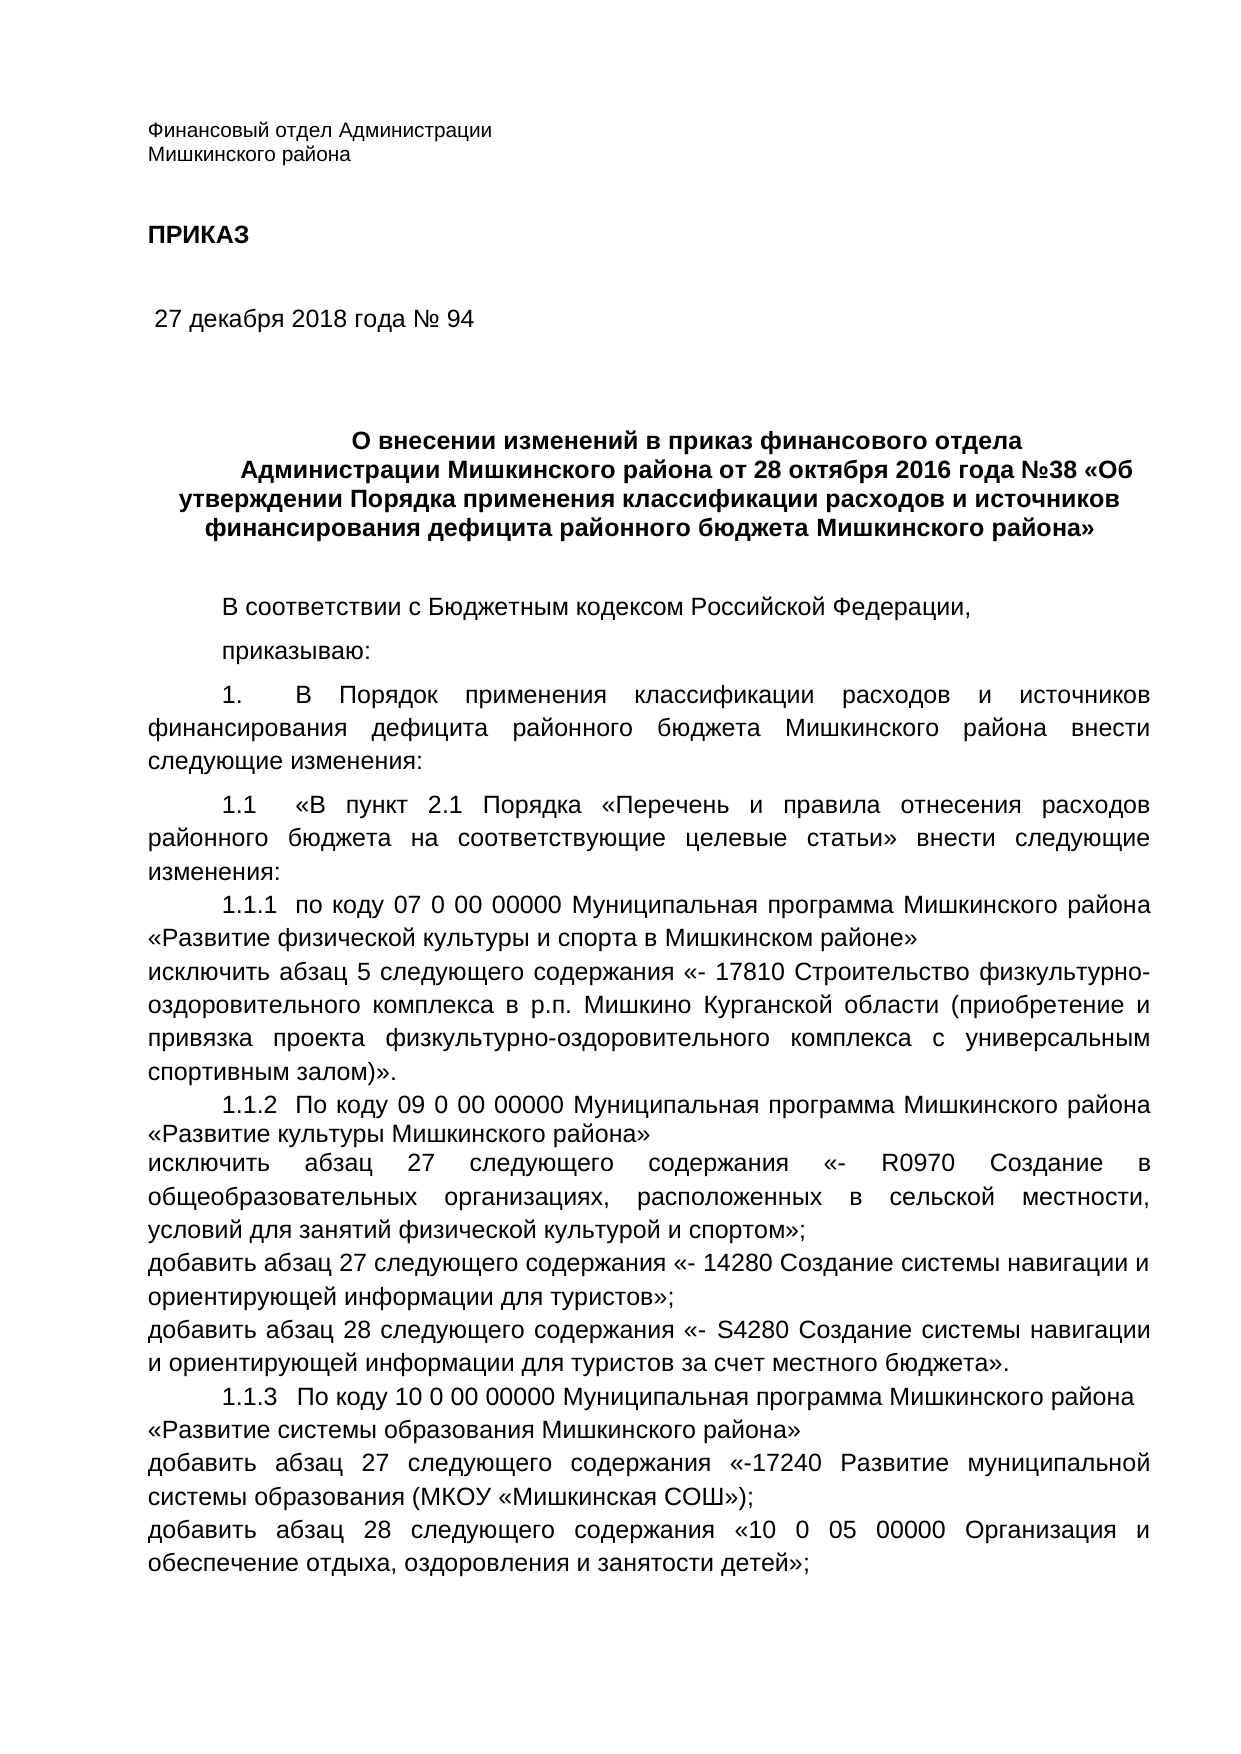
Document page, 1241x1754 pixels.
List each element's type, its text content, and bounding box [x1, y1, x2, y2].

text добавить абзац 27 следующего содержания «-17240 Развитие муниципальной системы образования (МКОУ «Мишкинская СОШ»); [148, 1448, 1152, 1510]
text Финансовый отдел Администрации [148, 118, 1152, 142]
list по коду 07 0 00 00000 Муниципальная программа Мишкинского района «Развитие физической культуры и спорта в Мишкинском районе» [148, 890, 1152, 952]
text добавить абзац 27 следующего содержания «- 14280 Создание системы навигации и ориентирующей информации для туристов»; [148, 1248, 1152, 1310]
subtitle ПРИКАЗ [148, 220, 1152, 249]
list «В пункт 2.1 Порядка «Перечень и правила отнесения расходов районного бюджета на соответствующие целевые статьи» внести следующие изменения: [148, 790, 1152, 886]
text «Развитие системы образования Мишкинского района» [148, 1415, 1152, 1444]
list По коду 09 0 00 00000 Муниципальная программа Мишкинского района «Развитие культуры Мишкинского района» [148, 1090, 1152, 1148]
list По коду 10 0 00 00000 Муниципальная программа Мишкинского района [222, 1381, 1152, 1410]
text В соответствии с Бюджетным кодексом Российской Федерации, [148, 592, 1152, 621]
text Мишкинского района [148, 142, 1152, 166]
text Администрации Мишкинского района от 28 октября 2016 года №38 «Об утверждении Порядка применения классификации расходов и источников финансирования дефицита районного бюджета Мишкинского района» [148, 455, 1152, 542]
text 27 декабря 2018 года № 94 [148, 304, 1152, 333]
text О внесении изменений в приказ финансового отдела [148, 426, 1152, 455]
list В Порядок применения классификации расходов и источников финансирования дефицита районного бюджета Мишкинского района внести следующие изменения: [148, 679, 1152, 775]
text приказываю: [148, 636, 1152, 665]
text добавить абзац 28 следующего содержания «10 0 05 00000 Организация и обеспечение отдыха, оздоровления и занятости детей»; [148, 1515, 1152, 1577]
text исключить абзац 27 следующего содержания «- R0970 Создание в общеобразовательных организациях, расположенных в сельской местности, условий для занятий физической культурой и спортом»; [148, 1148, 1152, 1244]
text добавить абзац 28 следующего содержания «- S4280 Создание системы навигации и ориентирующей информации для туристов за счет местного бюджета». [148, 1315, 1152, 1377]
text исключить абзац 5 следующего содержания «- 17810 Строительство физкультурно-оздоровительного комплекса в р.п. Мишкино Курганской области (приобретение и привязка проекта физкультурно-оздоровительного комплекса с универсальным спортивным залом)». [148, 957, 1152, 1086]
